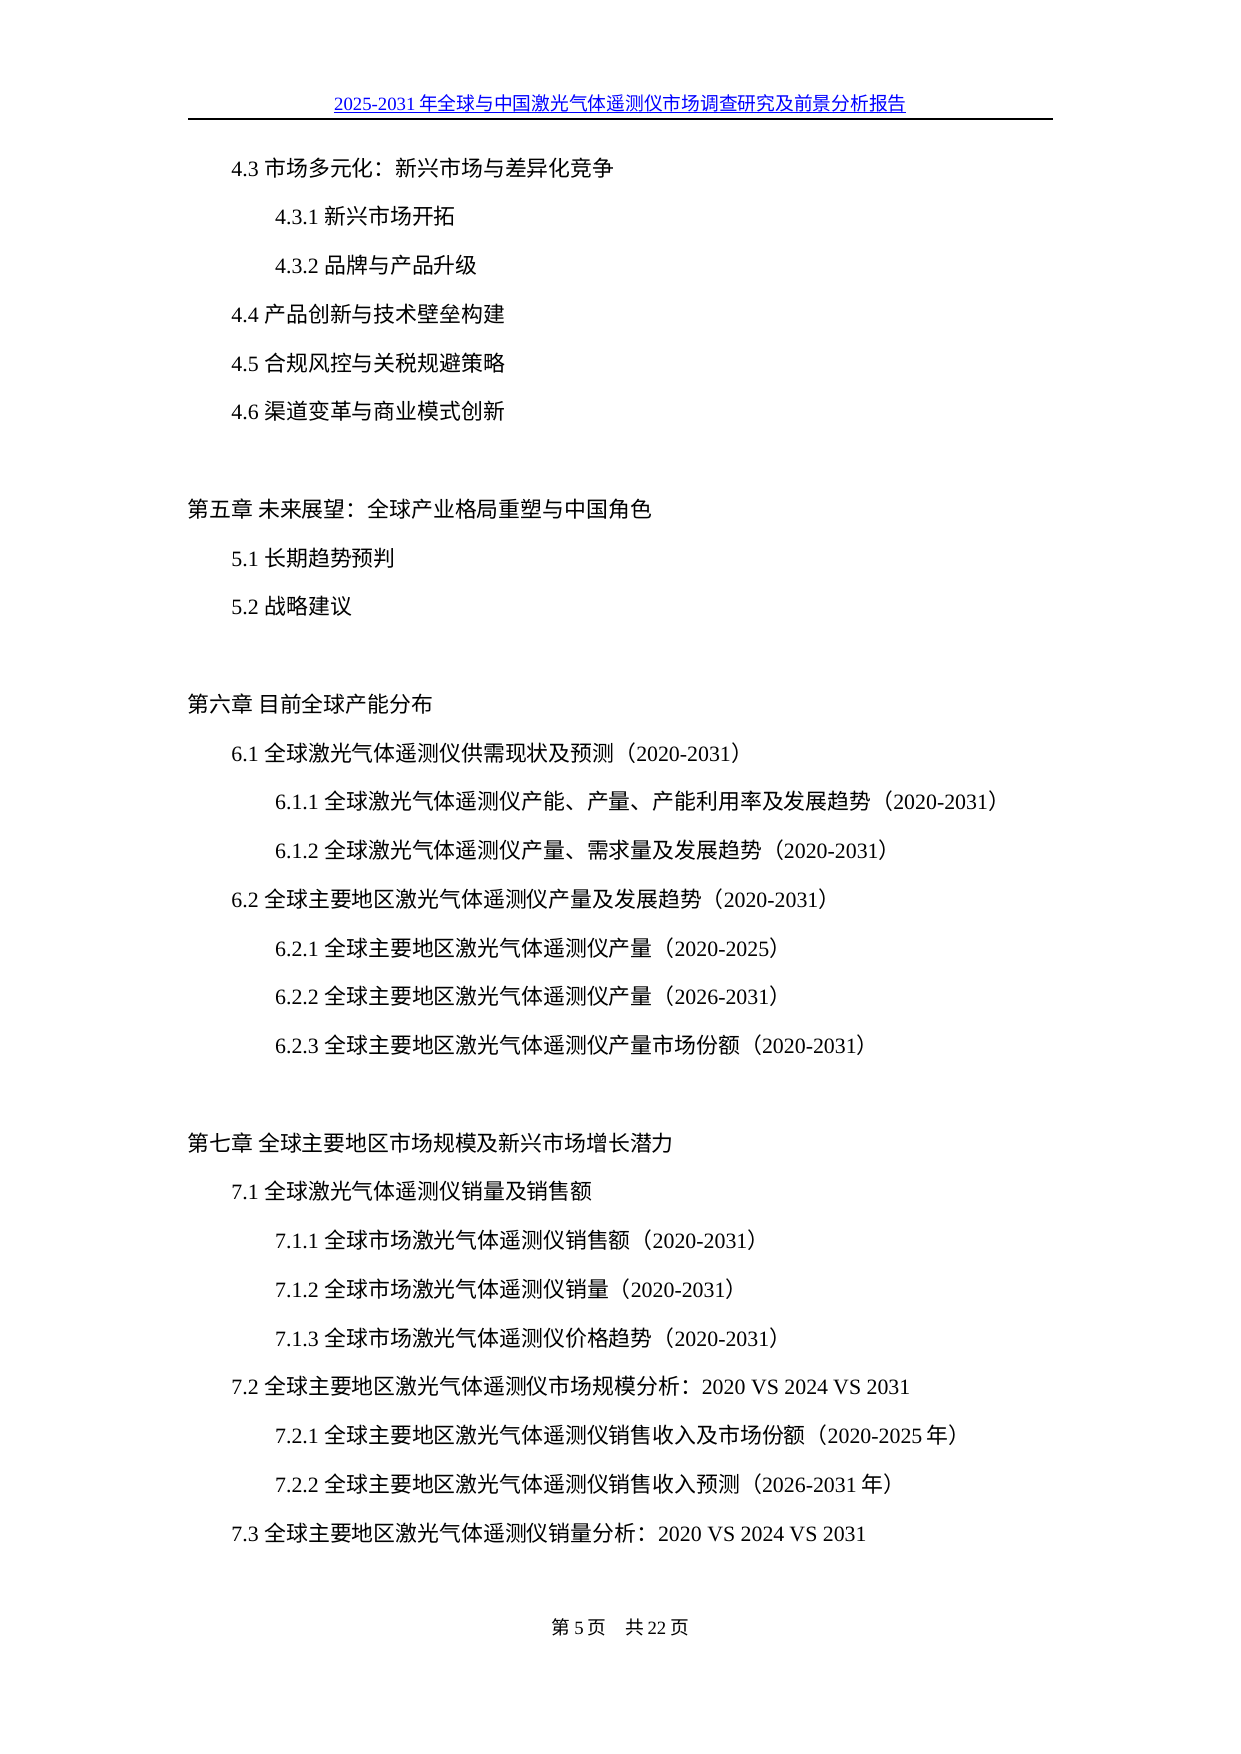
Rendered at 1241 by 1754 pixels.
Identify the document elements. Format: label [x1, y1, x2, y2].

text [187, 150, 1053, 1548]
